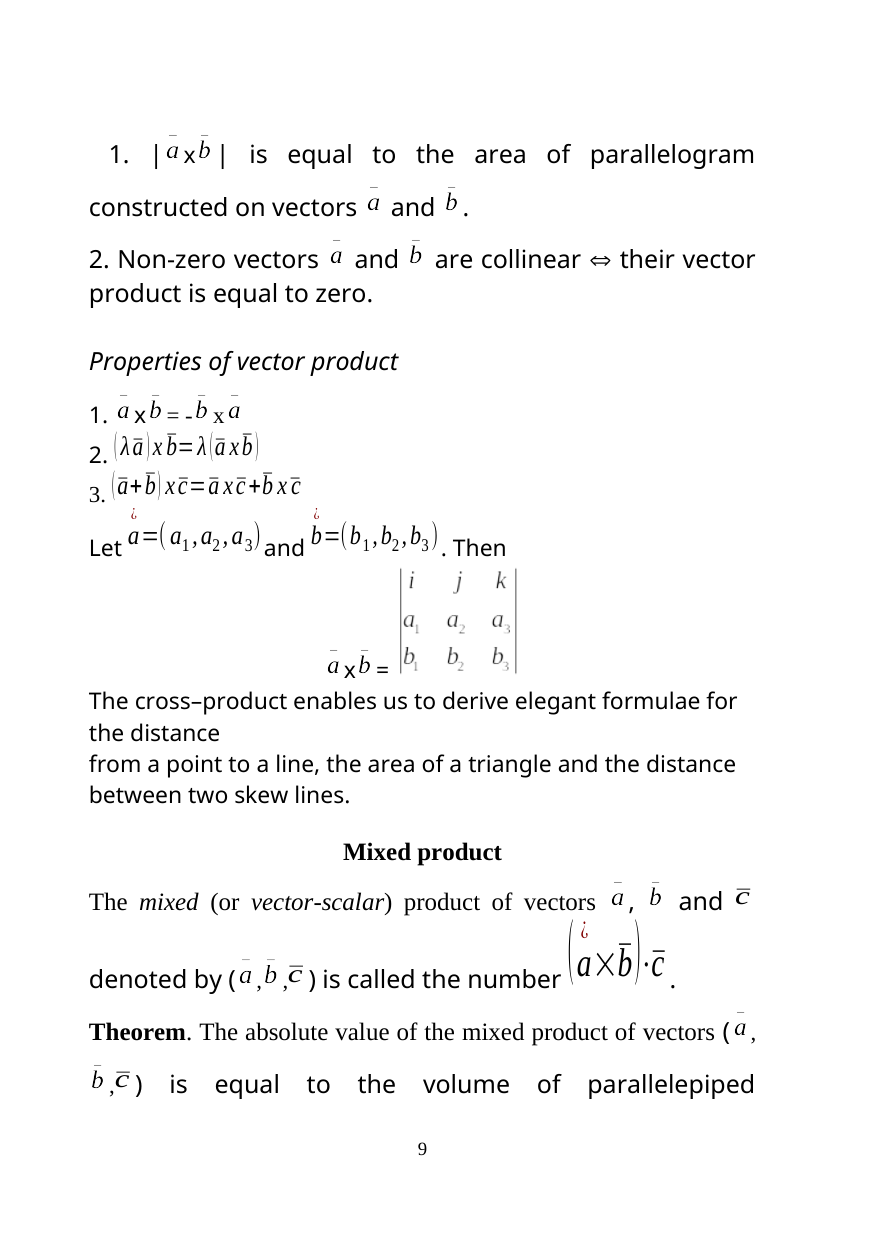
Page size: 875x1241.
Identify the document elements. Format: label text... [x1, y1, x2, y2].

text 2. [89, 430, 756, 470]
text from a point to a line, the area of a triangle and the distance between two skew lines. [89, 748, 756, 810]
text Properties of vector product [89, 310, 756, 378]
text 3. [89, 470, 756, 508]
text 1. x= -x [89, 378, 756, 430]
text The mixed (or vector-scalar) product of vectors , and denoted by (,,) is called the number . [89, 865, 756, 996]
text Let and . Then [89, 508, 756, 563]
text The cross–product enables us to derive elegant formulae for the distance [89, 685, 756, 748]
text 1. |x| is equal to the area of parallelogram constructed on vectors and . [89, 118, 756, 223]
text x= [89, 563, 756, 685]
text Mixed product [89, 837, 756, 865]
text 2. Non-zero vectors and are collinear their vector product is equal to zero. [89, 223, 756, 310]
